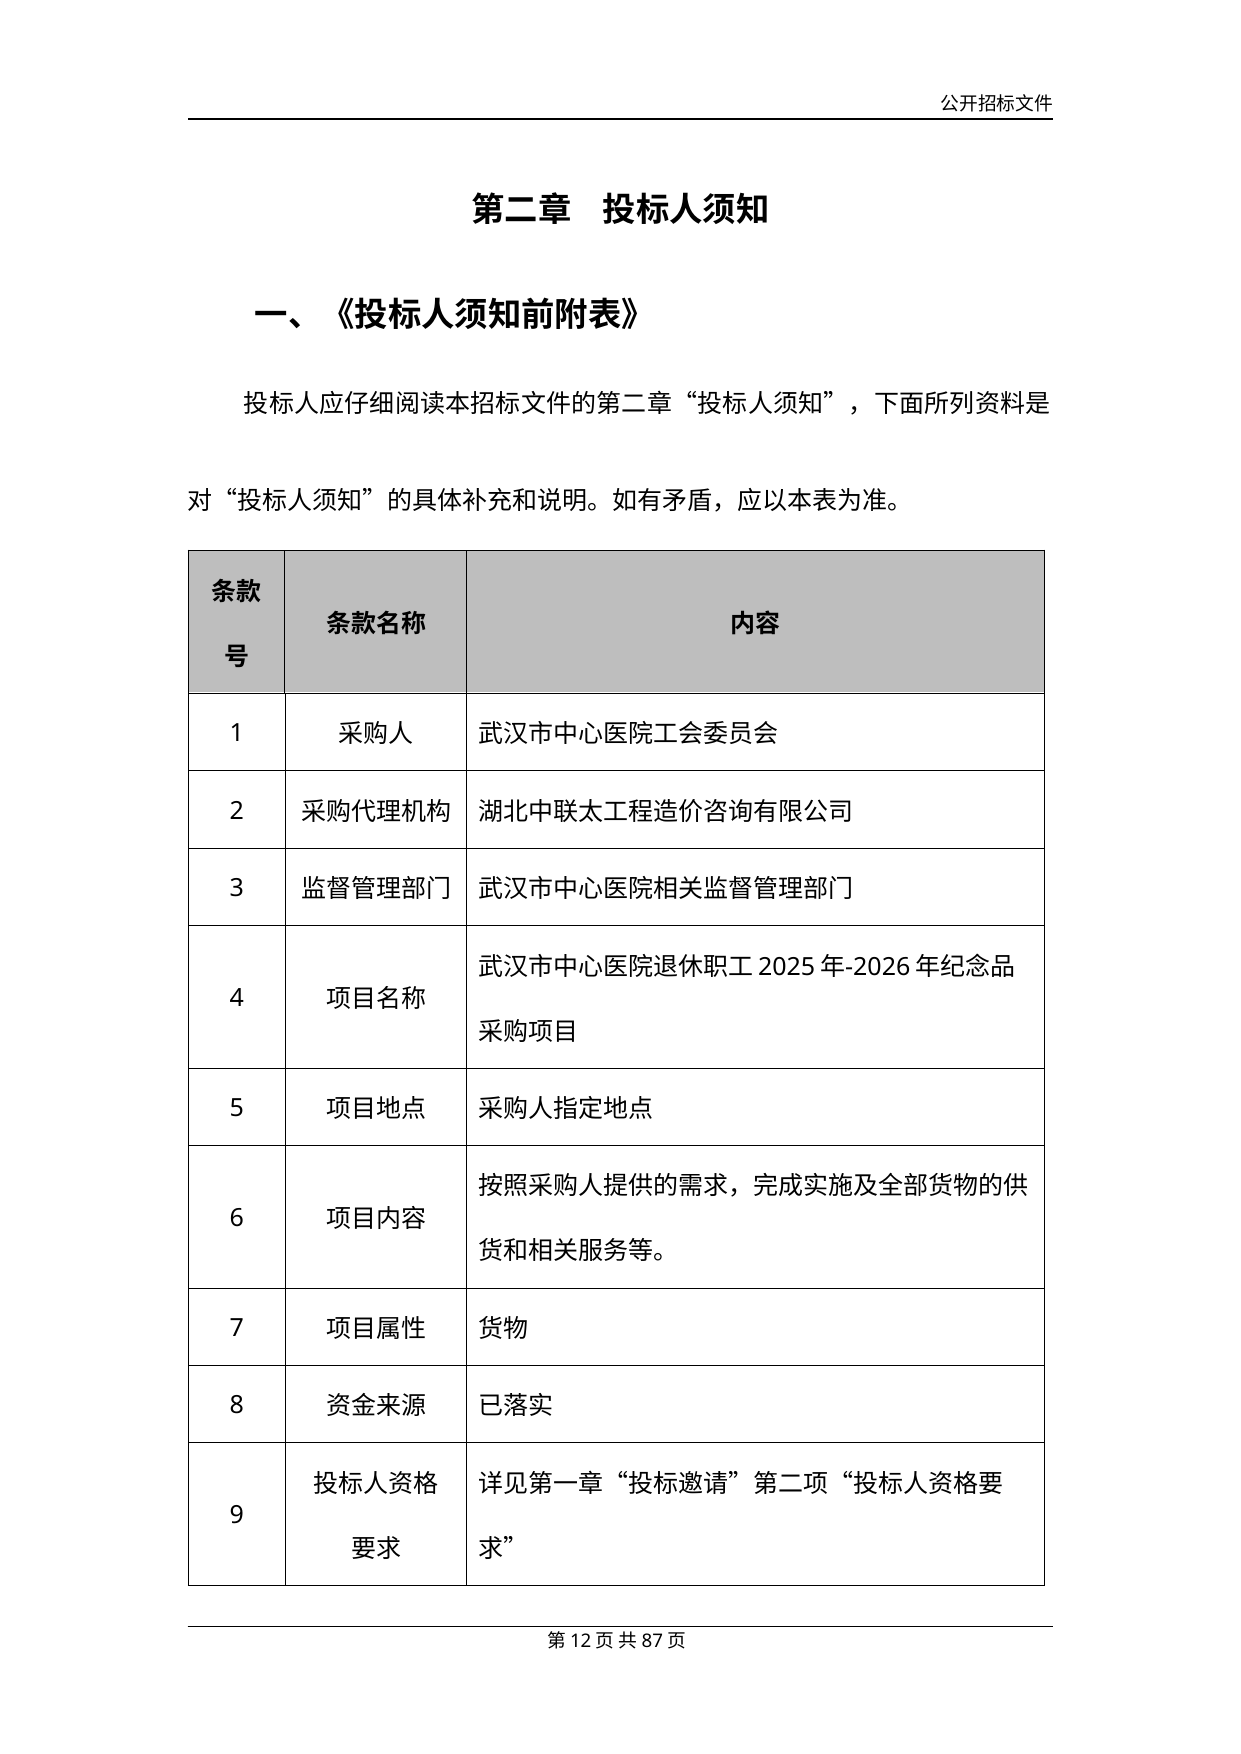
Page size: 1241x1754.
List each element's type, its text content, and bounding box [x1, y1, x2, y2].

table_cell 详见第一章“投标邀请”第二项“投标人资格要求” [467, 1443, 1044, 1584]
table_cell 采购人 [286, 694, 466, 770]
table_cell 武汉市中心医院相关监督管理部门 [467, 849, 1044, 925]
table_cell 8 [189, 1366, 285, 1442]
table_header 内容 [467, 551, 1044, 692]
table_cell 1 [189, 694, 285, 770]
subtitle 投标人须知 [187, 174, 1053, 239]
table_cell 货物 [467, 1289, 1044, 1365]
table_cell 6 [189, 1146, 285, 1287]
table_cell 3 [189, 849, 285, 925]
table_cell 按照采购人提供的需求，完成实施及全部货物的供货和相关服务等。 [467, 1146, 1044, 1287]
table_cell 投标人资格 要求 [286, 1443, 466, 1584]
text 投标人应仔细阅读本招标文件的第二章“投标人须知”，下面所列资料是对“投标人须知”的具体补充和说明。如有矛盾，应以本表为准。 [187, 369, 1053, 531]
table_cell 监督管理部门 [286, 849, 466, 925]
subtitle 一、《投标人须知前附表》 [187, 280, 1053, 345]
table_cell 武汉市中心医院工会委员会 [467, 694, 1044, 770]
table_cell 2 [189, 771, 285, 848]
table_cell 4 [189, 926, 285, 1068]
table_cell 已落实 [467, 1366, 1044, 1442]
table_cell 项目属性 [286, 1289, 466, 1365]
table_cell 5 [189, 1069, 285, 1145]
table_cell 采购人指定地点 [467, 1069, 1044, 1145]
table_cell 资金来源 [286, 1366, 466, 1442]
table_cell 湖北中联太工程造价咨询有限公司 [467, 771, 1044, 848]
table_cell 项目名称 [286, 926, 466, 1068]
table_header 条款名称 [285, 551, 466, 692]
table_cell 项目地点 [286, 1069, 466, 1145]
table_cell 9 [189, 1443, 285, 1584]
table_cell 武汉市中心医院退休职工2025年-2026年纪念品采购项目 [467, 926, 1044, 1068]
table_header 条款号 [189, 551, 284, 692]
table_cell 项目内容 [286, 1146, 466, 1287]
table_cell 7 [189, 1289, 285, 1365]
table_cell 采购代理机构 [286, 771, 466, 848]
